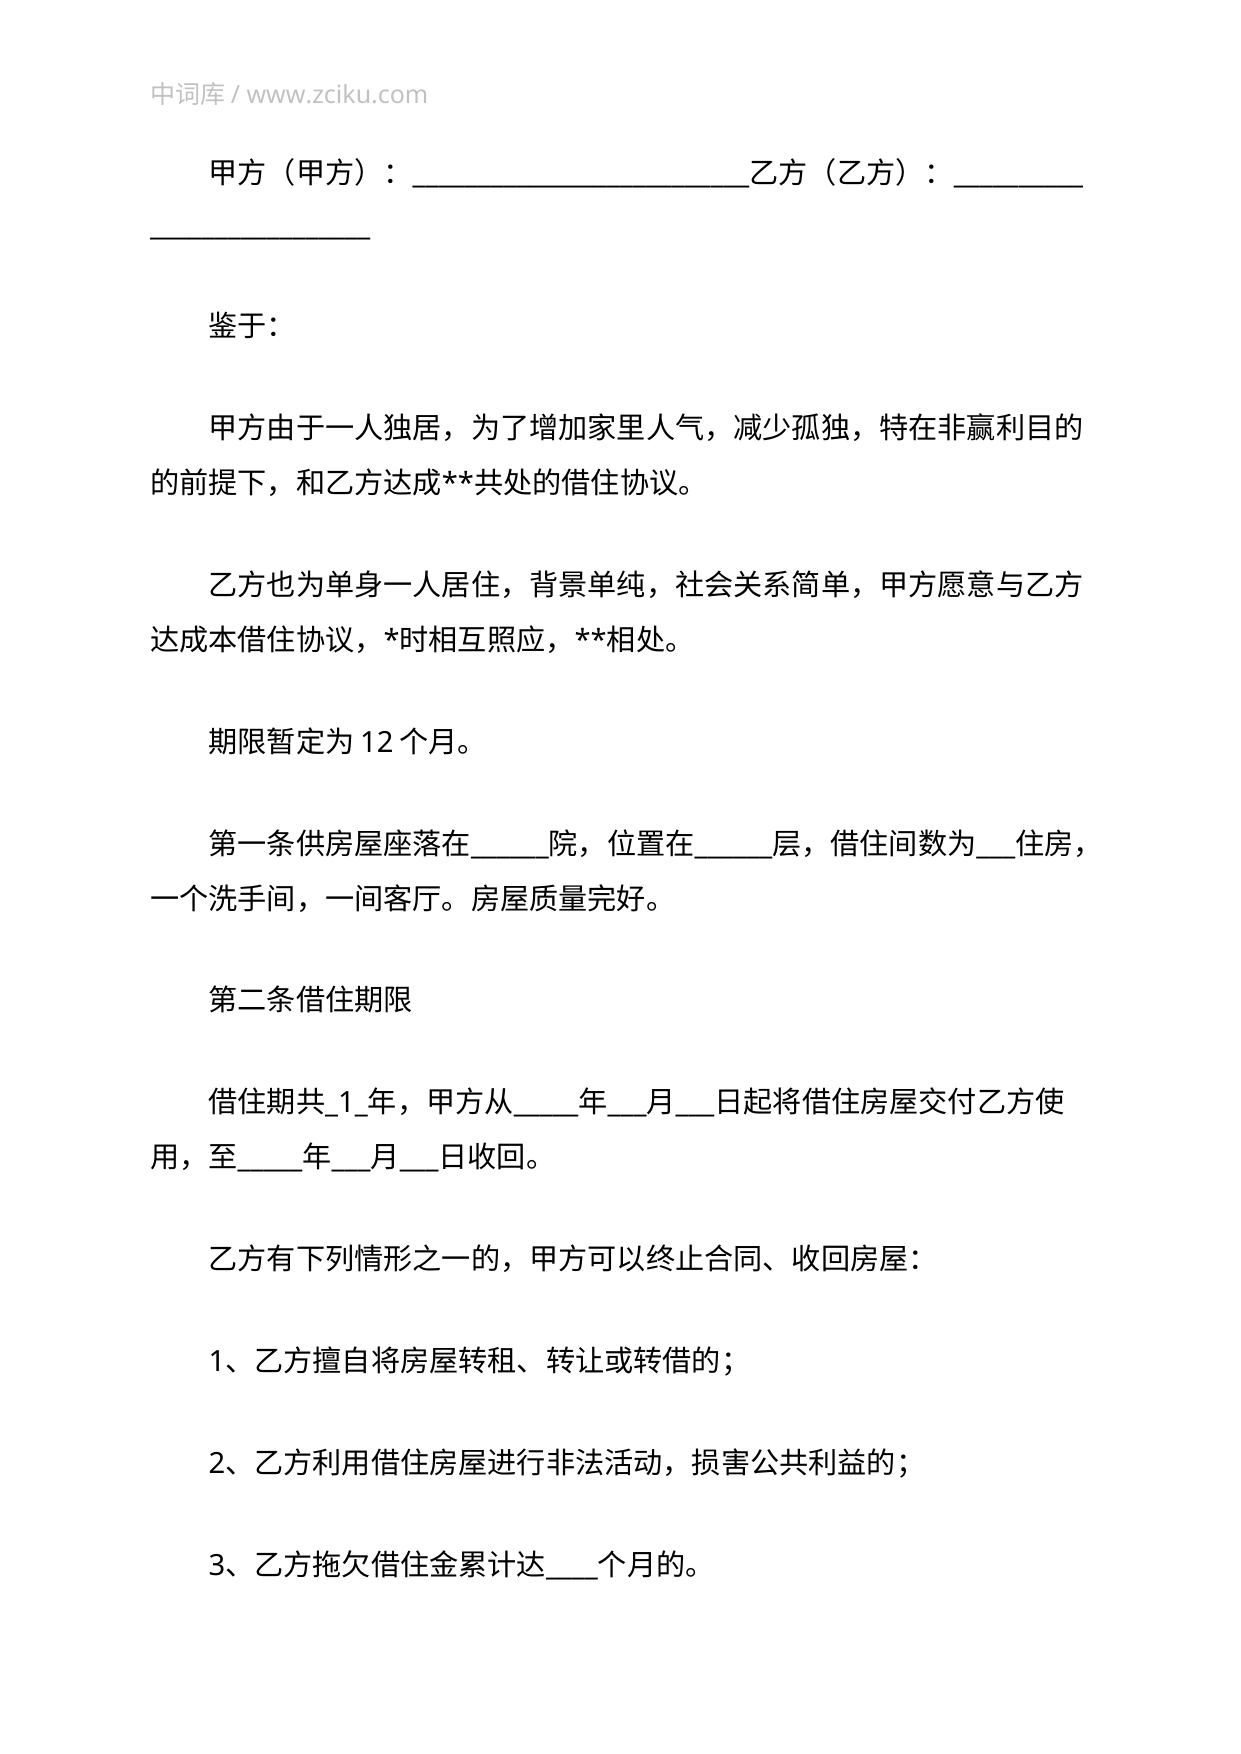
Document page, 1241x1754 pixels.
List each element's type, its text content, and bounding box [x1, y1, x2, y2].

text 2、乙方利用借住房屋进行非法活动，损害公共利益的； [150, 1439, 1090, 1482]
text 乙方也为单身一人居住，背景单纯，社会关系简单，甲方愿意与乙方达成本借住协议，*时相互照应，**相处。 [150, 561, 1090, 659]
text 鉴于： [150, 303, 1090, 345]
text 第一条供房屋座落在______院，位置在______层，借住间数为___住房，一个洗手间，一间客厅。房屋质量完好。 [150, 820, 1090, 917]
text 1、乙方擅自将房屋转租、转让或转借的； [150, 1337, 1090, 1380]
text 借住期共_1_年，甲方从_____年___月___日起将借住房屋交付乙方使用，至_____年___月___日收回。 [150, 1079, 1090, 1176]
text 甲方（甲方）：__________________________乙方（乙方）：___________________________ [150, 150, 1090, 244]
text 期限暂定为12个月。 [150, 718, 1090, 761]
text 3、乙方拖欠借住金累计达____个月的。 [150, 1541, 1090, 1584]
text 乙方有下列情形之一的，甲方可以终止合同、收回房屋： [150, 1236, 1090, 1278]
text 甲方由于一人独居，为了增加家里人气，减少孤独，特在非赢利目的的前提下，和乙方达成**共处的借住协议。 [150, 404, 1090, 502]
text 第二条借住期限 [150, 977, 1090, 1019]
